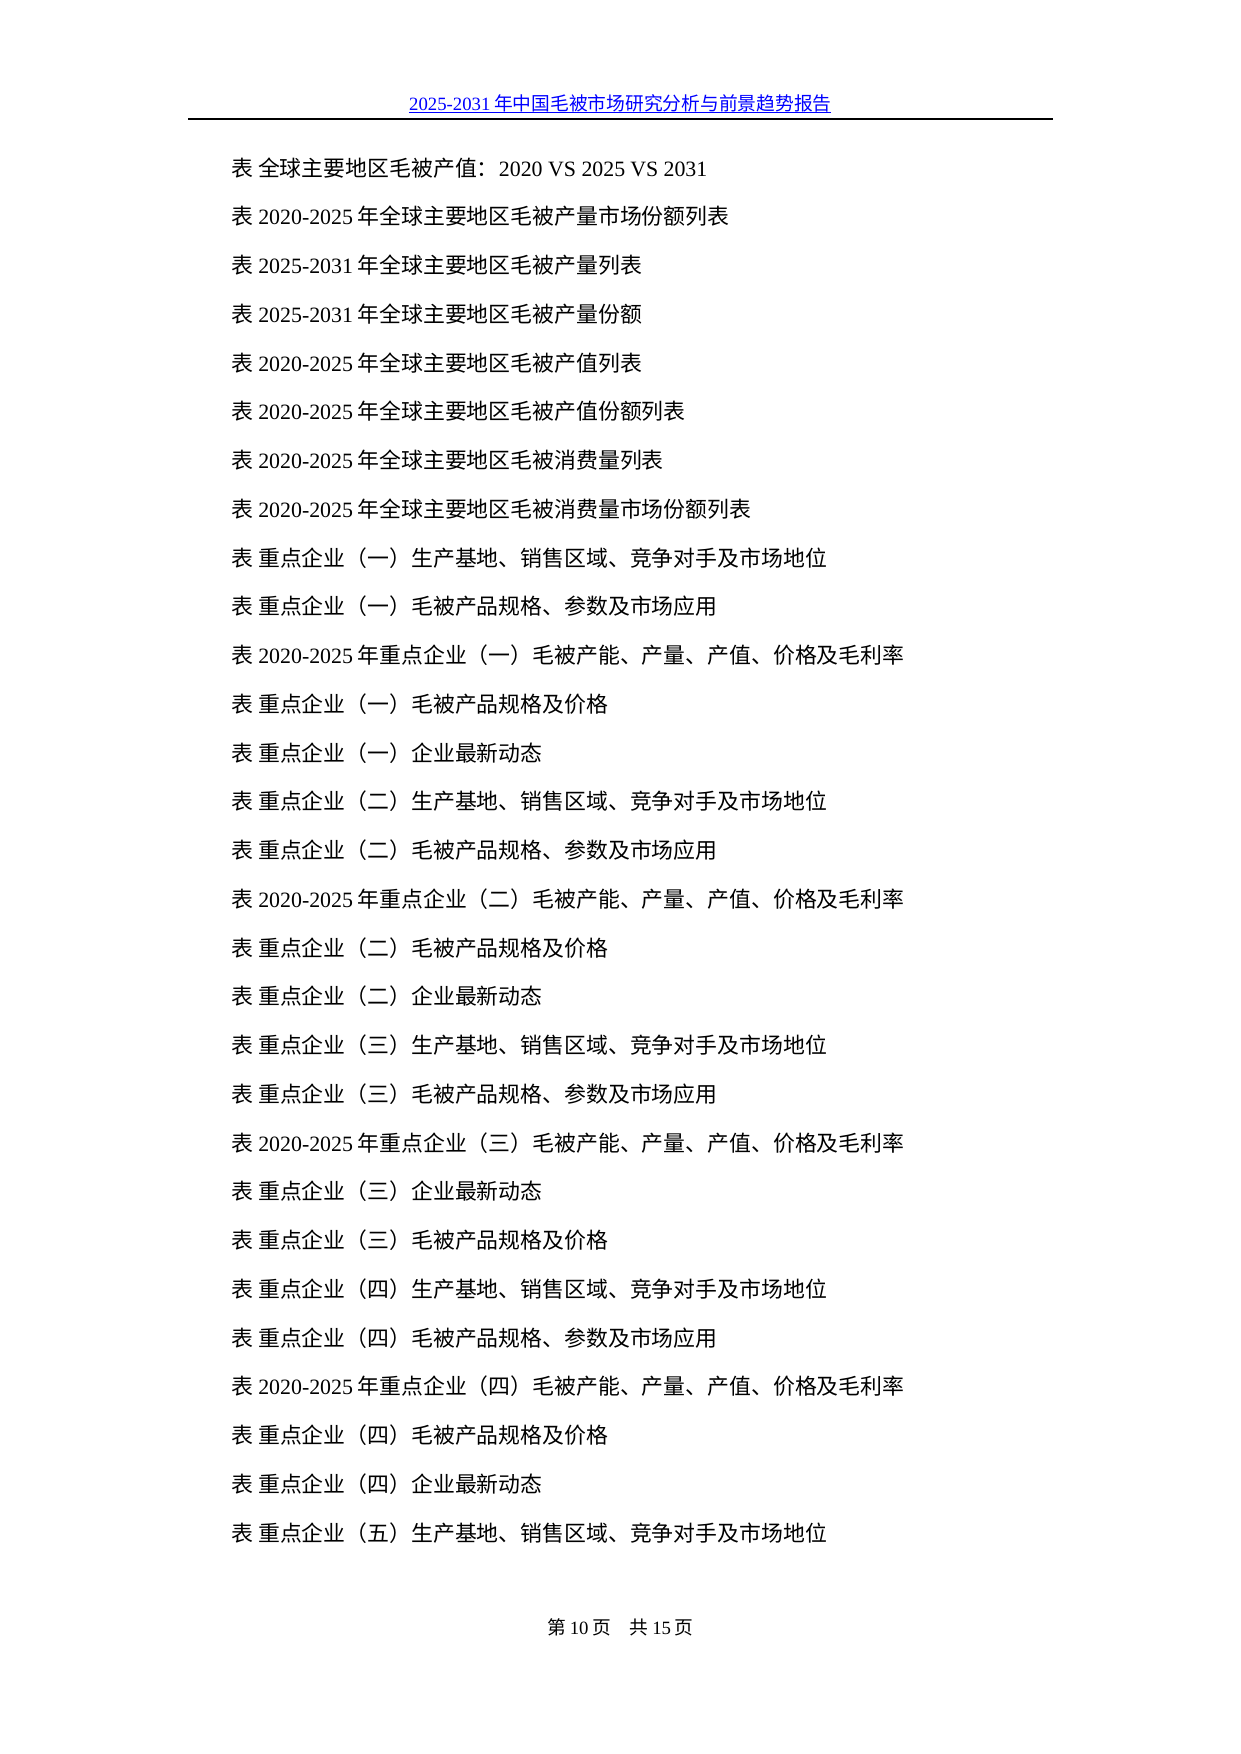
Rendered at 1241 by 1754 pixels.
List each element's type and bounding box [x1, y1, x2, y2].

text [187, 150, 1053, 1548]
